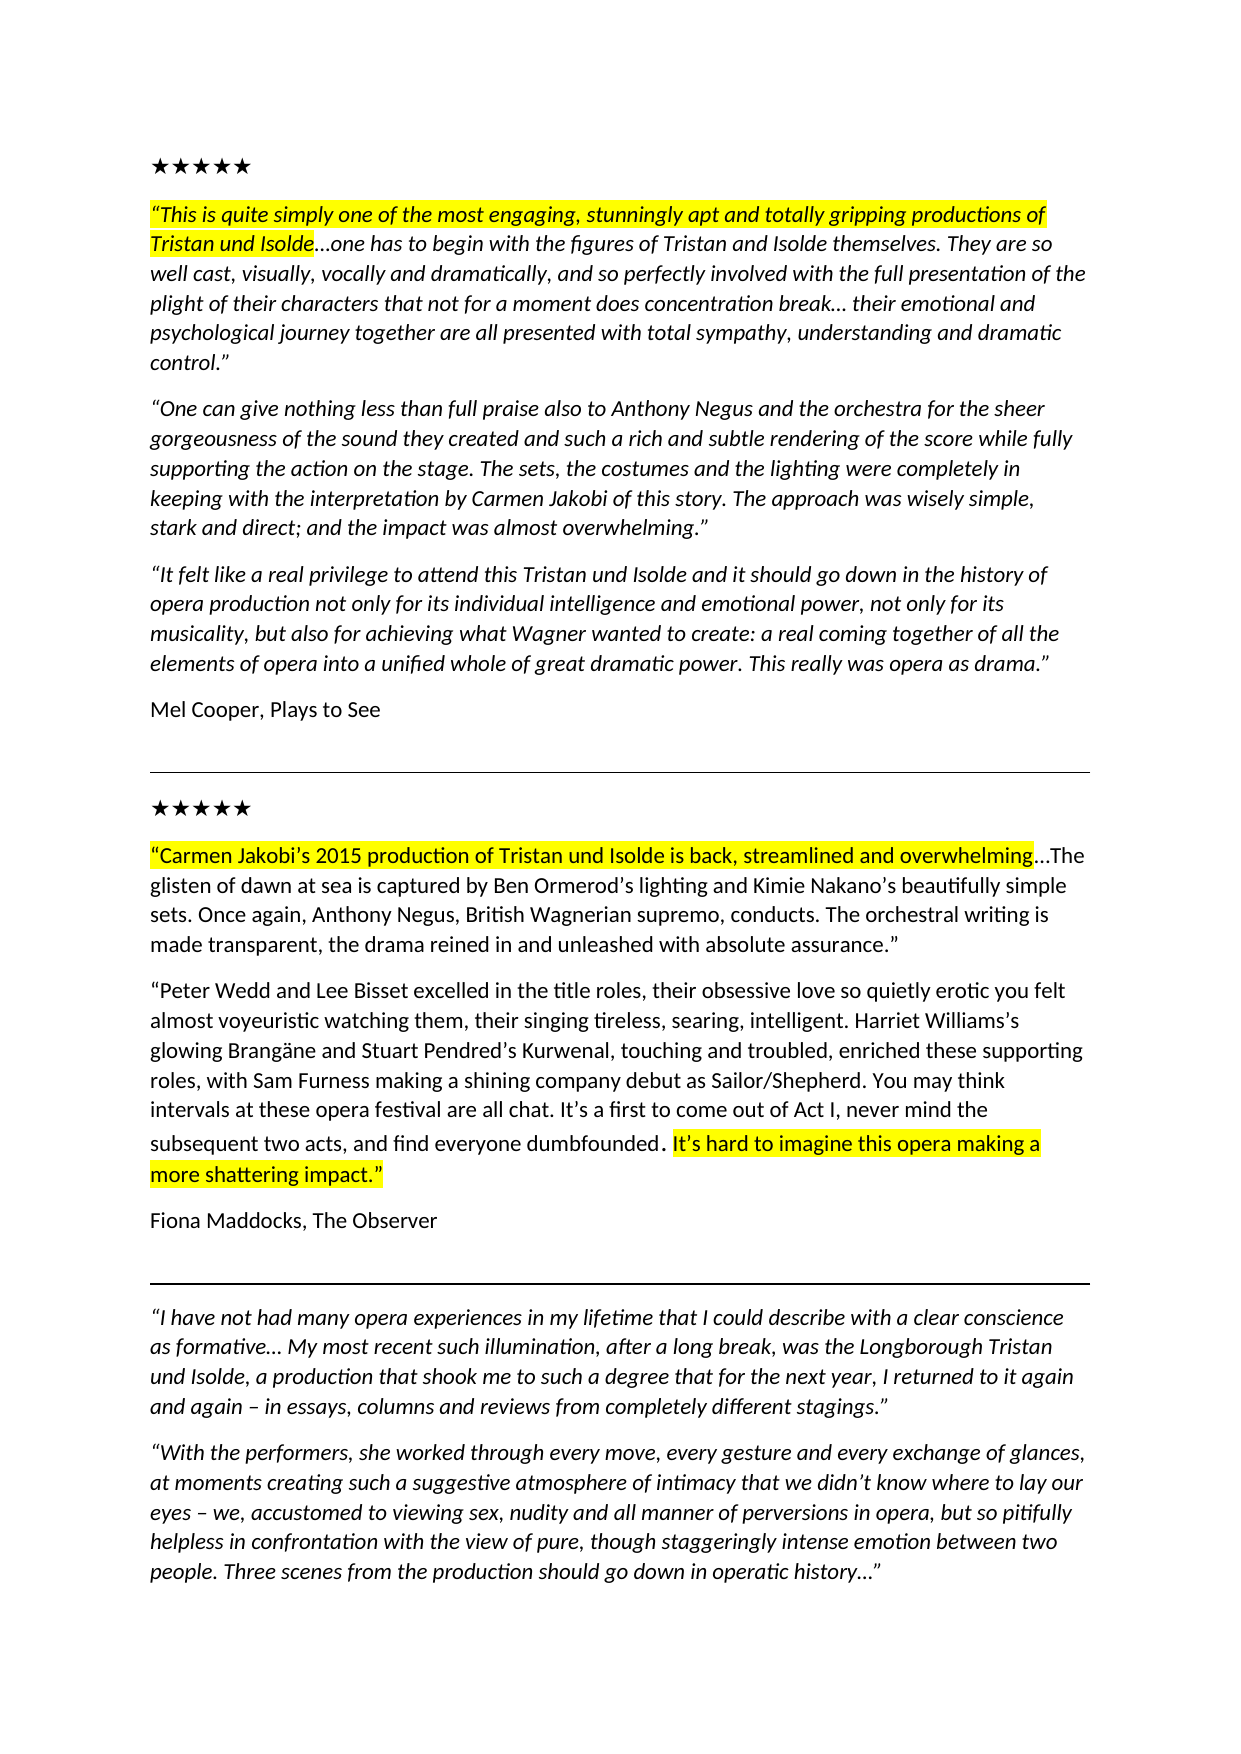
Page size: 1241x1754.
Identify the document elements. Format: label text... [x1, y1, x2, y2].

text “Carmen Jakobi’s 2015 production of Tristan und Isolde is back, streamlined and overwhelming…The glisten of dawn at sea is captured by Ben Ormerod’s lighting and Kimie Nakano’s beautifully simple sets. Once again, Anthony Negus, British Wagnerian supremo, conducts. The orchestral writing is made transparent, the drama reined in and unleashed with absolute assurance.” [150, 841, 1090, 958]
text “One can give nothing less than full praise also to Anthony Negus and the orchestra for the sheer gorgeousness of the sound they created and such a rich and subtle rendering of the score while fully supporting the action on the stage. The sets, the costumes and the lighting were completely in keeping with the interpretation by Carmen Jakobi of this story. The approach was wisely simple, stark and direct; and the impact was almost overwhelming.” [150, 394, 1090, 541]
text ★★★★★ [150, 791, 1090, 823]
text “This is quite simply one of the most engaging, stunningly apt and totally gripping productions of Tristan und Isolde…one has to begin with the figures of Tristan and Isolde themselves. They are so well cast, visually, vocally and dramatically, and so perfectly involved with the full presentation of the plight of their characters that not for a moment does concentration break… their emotional and psychological journey together are all presented with total sympathy, understanding and dramatic control.” [150, 200, 1090, 376]
text ★★★★★ [150, 150, 1090, 181]
text “I have not had many opera experiences in my lifetime that I could describe with a clear conscience as formative… My most recent such illumination, after a long break, was the Longborough Tristan und Isolde, a production that shook me to such a degree that for the next year, I returned to it again and again – in essays, columns and reviews from completely different stagings.” [150, 1303, 1090, 1420]
text “It felt like a real privilege to attend this Tristan und Isolde and it should go down in the history of opera production not only for its individual intelligence and emotional power, not only for its musicality, but also for achieving what Wagner wanted to create: a real coming together of all the elements of opera into a unified whole of great dramatic power. This really was opera as drama.” [150, 560, 1090, 677]
text Fiona Maddocks, The Observer [150, 1206, 1090, 1234]
text “With the performers, she worked through every move, every gesture and every exchange of glances, at moments creating such a suggestive atmosphere of intimacy that we didn’t know where to lay our eyes – we, accustomed to viewing sex, nudity and all manner of perversions in opera, but so pitifully helpless in confrontation with the view of pure, though staggeringly intense emotion between two people. Three scenes from the production should go down in operatic history…” [150, 1438, 1090, 1585]
text Mel Cooper, Plays to See [150, 695, 1090, 723]
text “Peter Wedd and Lee Bisset excelled in the title roles, their obsessive love so quietly erotic you felt almost voyeuristic watching them, their singing tireless, searing, intelligent. Harriet Williams’s glowing Brangäne and Stuart Pendred’s Kurwenal, touching and troubled, enriched these supporting roles, with Sam Furness making a shining company debut as Sailor/Shepherd. You may think intervals at these opera festival are all chat. It’s a first to come out of Act I, never mind the subsequent two acts, and find everyone dumbfounded. It’s hard to imagine this opera making a more shattering impact.” [150, 977, 1090, 1188]
